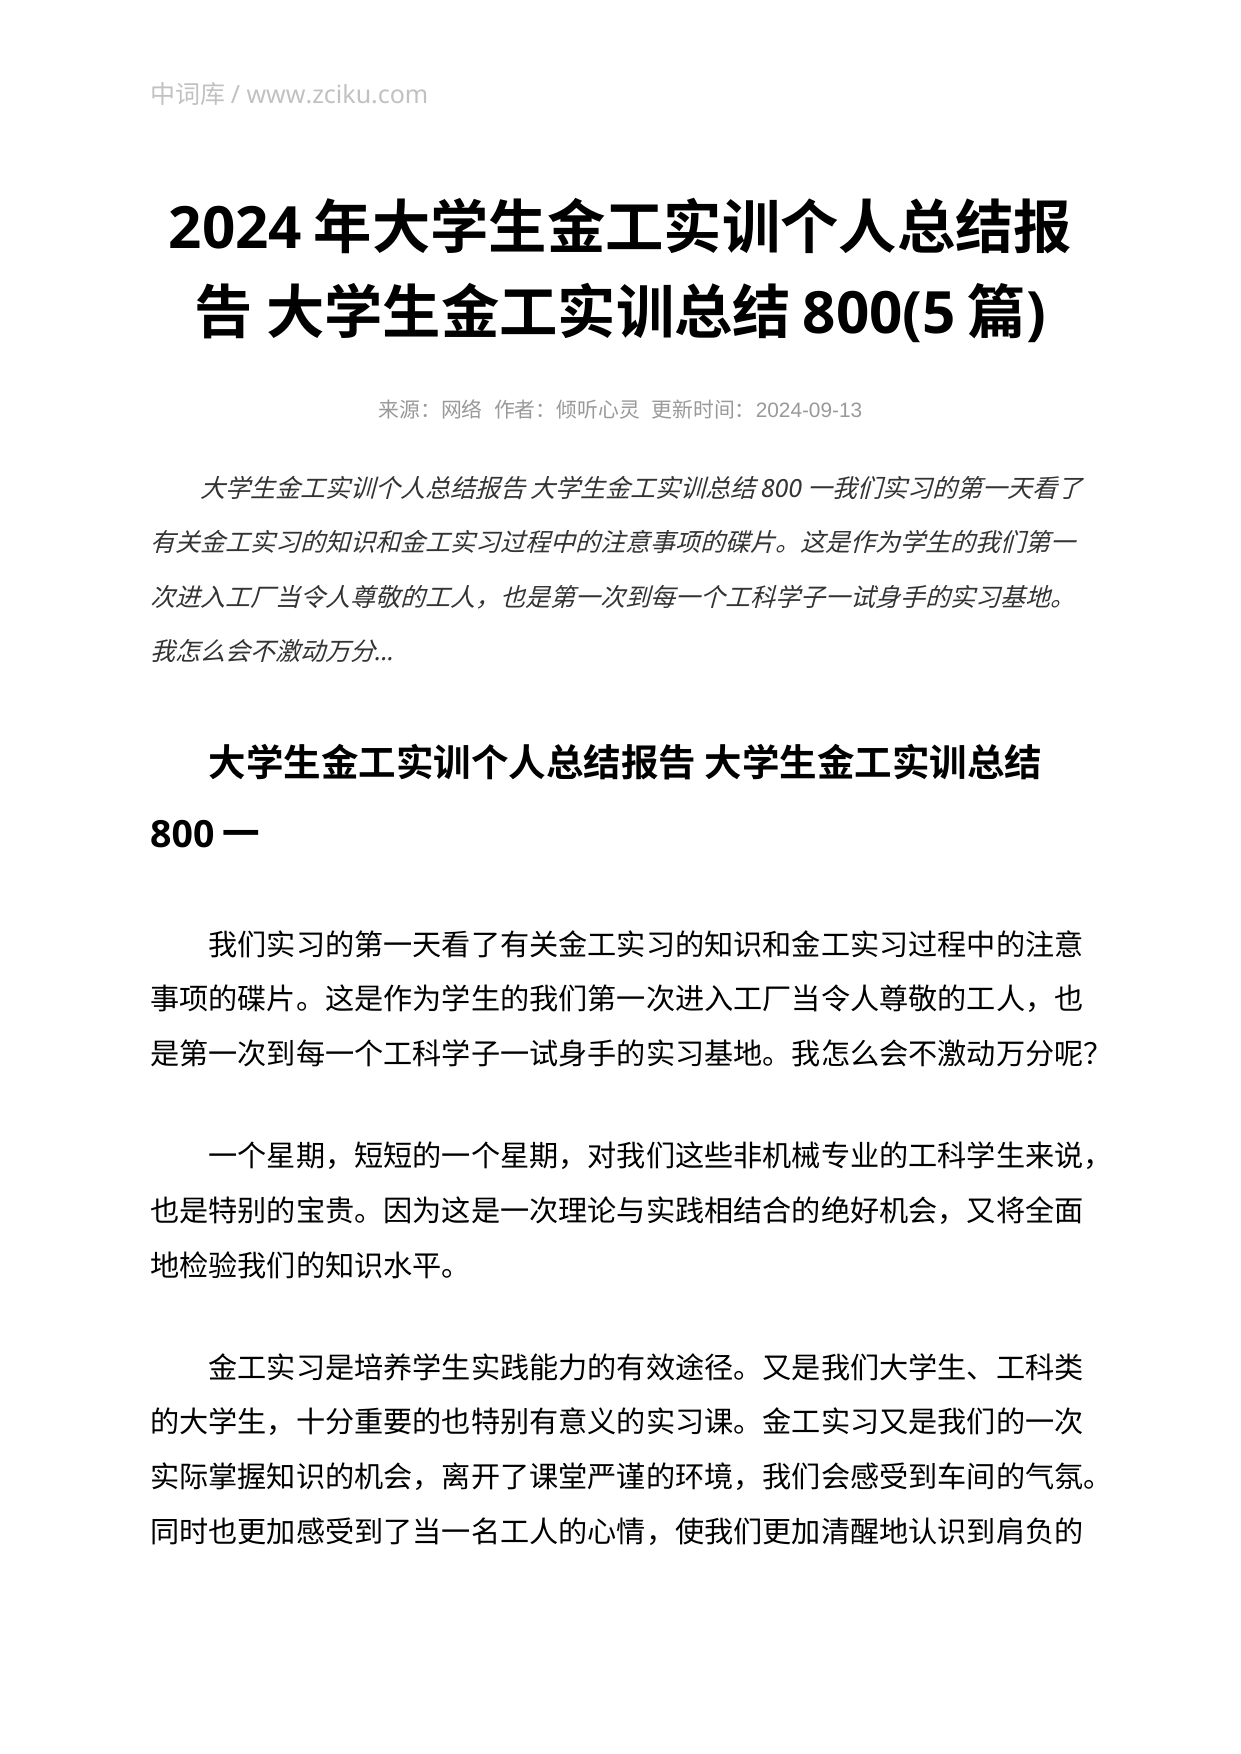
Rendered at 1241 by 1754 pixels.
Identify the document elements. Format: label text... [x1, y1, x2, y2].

subtitle 2024年大学生金工实训个人总结报告 大学生金工实训总结800(5篇) [150, 181, 1090, 351]
text 一个星期，短短的一个星期，对我们这些非机械专业的工科学生来说，也是特别的宝贵。因为这是一次理论与实践相结合的绝好机会，又将全面地检验我们的知识水平。 [150, 1133, 1090, 1285]
text 来源：网络 作者：倾听心灵 更新时间：2024-09-13 [150, 398, 1090, 422]
text 大学生金工实训个人总结报告 大学生金工实训总结800一 [150, 733, 1090, 858]
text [150, 1344, 1090, 1551]
text 大学生金工实训个人总结报告 大学生金工实训总结800一我们实习的第一天看了有关金工实习的知识和金工实习过程中的注意事项的碟片。这是作为学生的我们第一次进入工厂当令人尊敬的工人，也是第一次到每一个工科学子一试身手的实习基地。我怎么会不激动万分... [150, 468, 1090, 668]
text 我们实习的第一天看了有关金工实习的知识和金工实习过程中的注意事项的碟片。这是作为学生的我们第一次进入工厂当令人尊敬的工人，也是第一次到每一个工科学子一试身手的实习基地。我怎么会不激动万分呢？ [150, 921, 1090, 1073]
